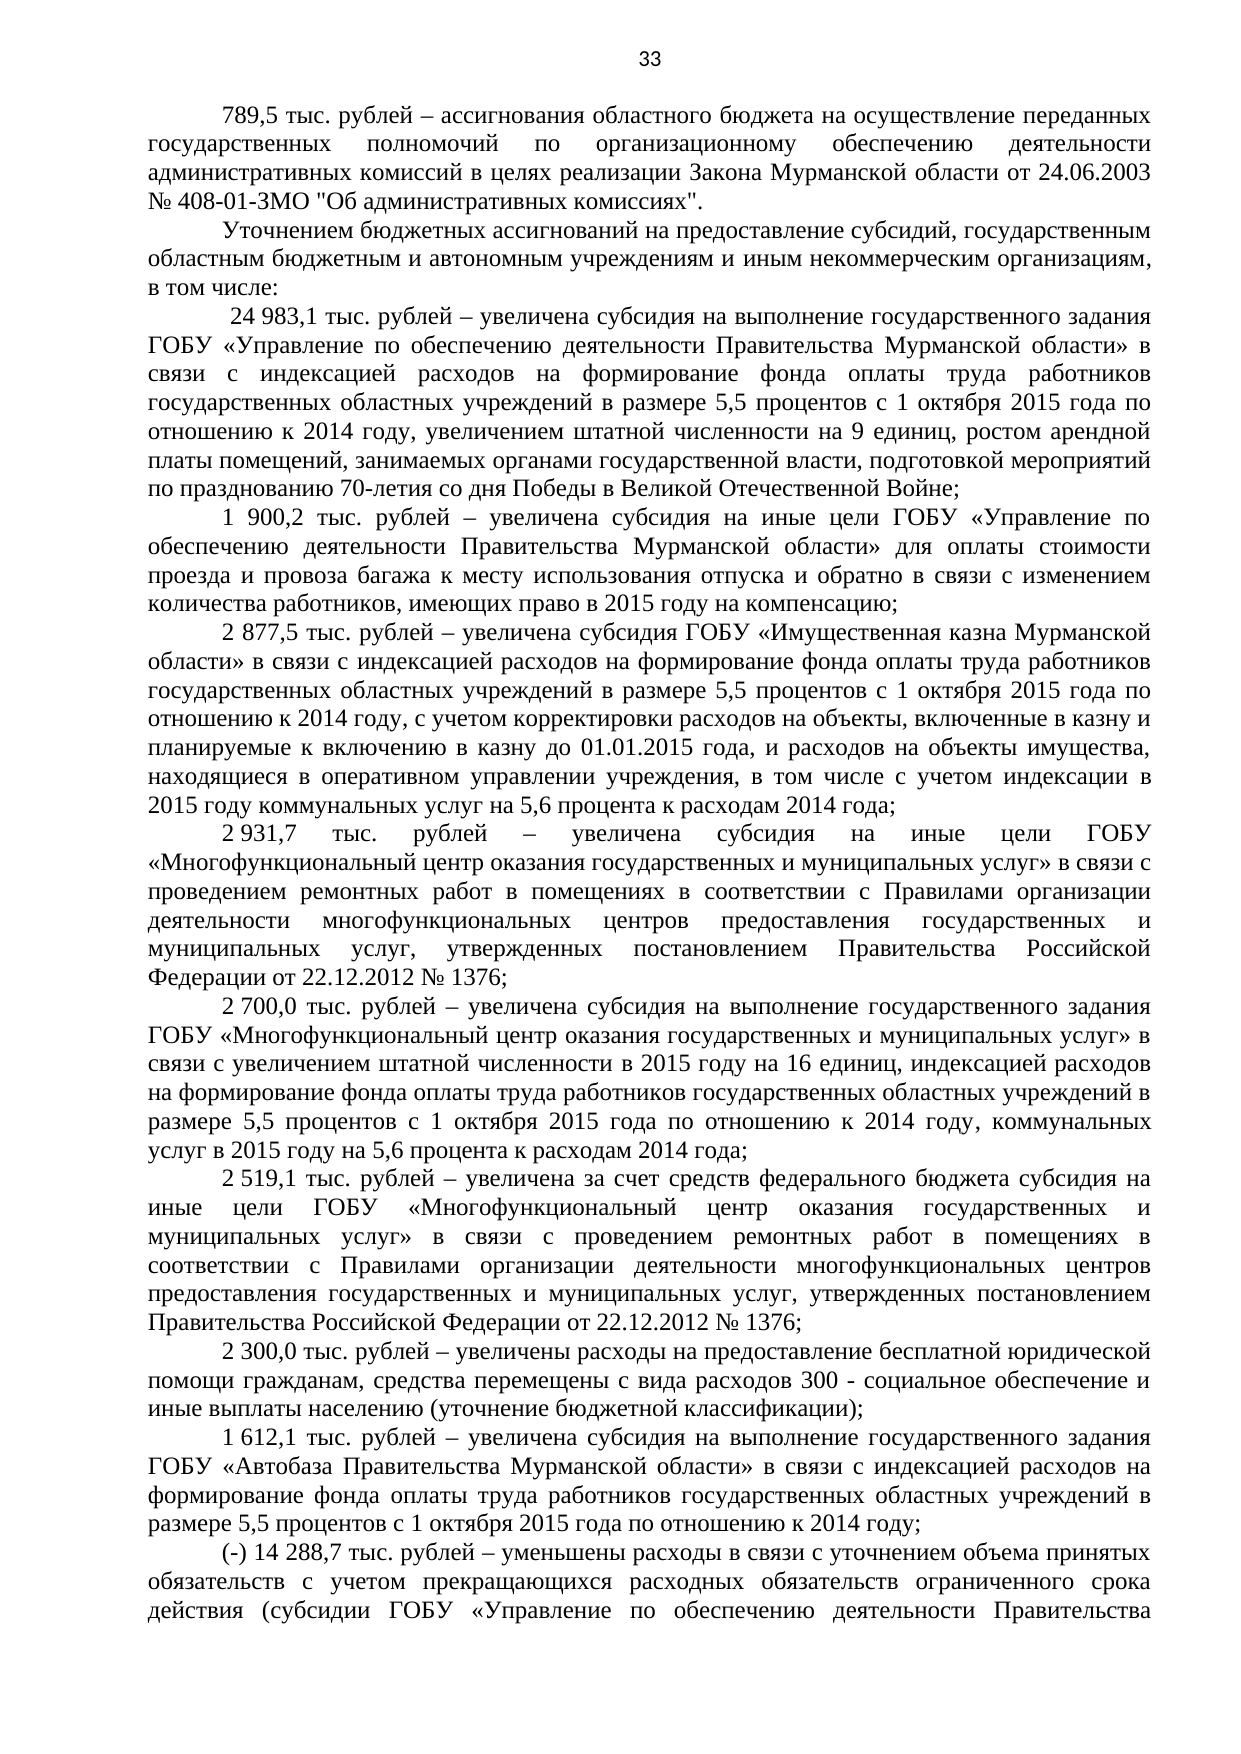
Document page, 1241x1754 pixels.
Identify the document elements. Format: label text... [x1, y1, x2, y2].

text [148, 1537, 1152, 1623]
text 2 300,0 тыс. рублей – увеличены расходы на предоставление бесплатной юридической помощи гражданам, средства перемещены с вида расходов 300 - социальное обеспечение и иные выплаты населению (уточнение бюджетной классификации); [148, 1336, 1152, 1422]
text 2 700,0 тыс. рублей – увеличена субсидия на выполнение государственного задания ГОБУ «Многофункциональный центр оказания государственных и муниципальных услуг» в связи с увеличением штатной численности в 2015 году на 16 единиц, индексацией расходов на формирование фонда оплаты труда работников государственных областных учреждений в размере 5,5 процентов с 1 октября 2015 года по отношению к 2014 году, коммунальных услуг в 2015 году на 5,6 процента к расходам 2014 года; [148, 991, 1152, 1163]
text Уточнением бюджетных ассигнований на предоставление субсидий, государственным областным бюджетным и автономным учреждениям и иным некоммерческим организациям, в том числе: [148, 215, 1152, 301]
text 1 612,1 тыс. рублей – увеличена субсидия на выполнение государственного задания ГОБУ «Автобаза Правительства Мурманской области» в связи с индексацией расходов на формирование фонда оплаты труда работников государственных областных учреждений в размере 5,5 процентов с 1 октября 2015 года по отношению к 2014 году; [148, 1422, 1152, 1537]
text 1 900,2 тыс. рублей – увеличена субсидия на иные цели ГОБУ «Управление по обеспечению деятельности Правительства Мурманской области» для оплаты стоимости проезда и провоза багажа к месту использования отпуска и обратно в связи с изменением количества работников, имеющих право в 2015 году на компенсацию; [148, 502, 1152, 617]
text 2 519,1 тыс. рублей – увеличена за счет средств федерального бюджета субсидия на иные цели ГОБУ «Многофункциональный центр оказания государственных и муниципальных услуг» в связи с проведением ремонтных работ в помещениях в соответствии с Правилами организации деятельности многофункциональных центров предоставления государственных и муниципальных услуг, утвержденных постановлением Правительства Российской Федерации от 22.12.2012 № 1376; [148, 1163, 1152, 1336]
text 789,5 тыс. рублей – ассигнования областного бюджета на осуществление переданных государственных полномочий по организационному обеспечению деятельности административных комиссий в целях реализации Закона Мурманской области от 24.06.2003 № 408-01-ЗМО "Об административных комиссиях". [148, 100, 1152, 215]
text 2 931,7 тыс. рублей – увеличена субсидия на иные цели ГОБУ «Многофункциональный центр оказания государственных и муниципальных услуг» в связи с проведением ремонтных работ в помещениях в соответствии с Правилами организации деятельности многофункциональных центров предоставления государственных и муниципальных услуг, утвержденных постановлением Правительства Российской Федерации от 22.12.2012 № 1376; [148, 818, 1152, 991]
text 2 877,5 тыс. рублей – увеличена субсидия ГОБУ «Имущественная казна Мурманской области» в связи с индексацией расходов на формирование фонда оплаты труда работников государственных областных учреждений в размере 5,5 процентов с 1 октября 2015 года по отношению к 2014 году, с учетом корректировки расходов на объекты, включенные в казну и планируемые к включению в казну до 01.01.2015 года, и расходов на объекты имущества, находящиеся в оперативном управлении учреждения, в том числе с учетом индексации в 2015 году коммунальных услуг на 5,6 процента к расходам 2014 года; [148, 617, 1152, 818]
text 24 983,1 тыс. рублей – увеличена субсидия на выполнение государственного задания ГОБУ «Управление по обеспечению деятельности Правительства Мурманской области» в связи с индексацией расходов на формирование фонда оплаты труда работников государственных областных учреждений в размере 5,5 процентов с 1 октября 2015 года по отношению к 2014 году, увеличением штатной численности на 9 единиц, ростом арендной платы помещений, занимаемых органами государственной власти, подготовкой мероприятий по празднованию 70-летия со дня Победы в Великой Отечественной Войне; [148, 301, 1152, 502]
